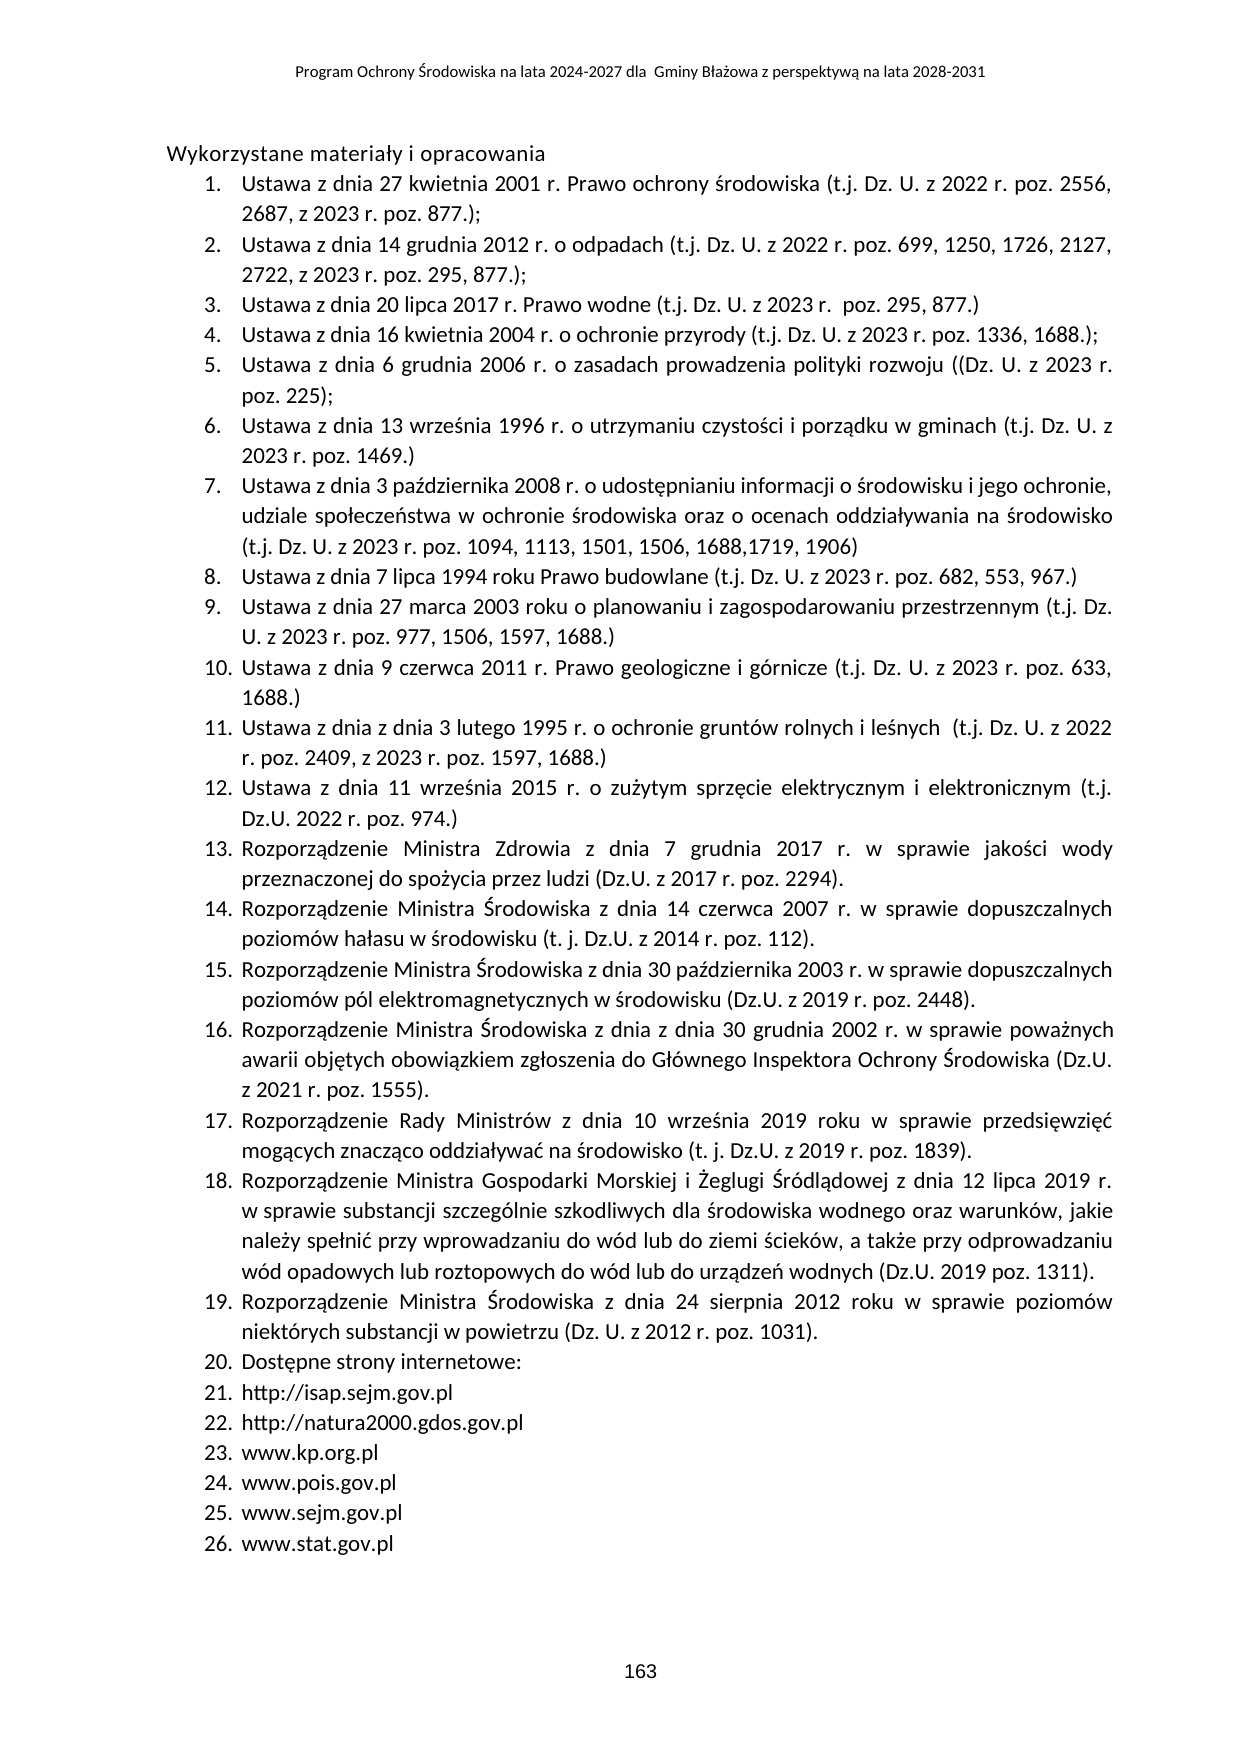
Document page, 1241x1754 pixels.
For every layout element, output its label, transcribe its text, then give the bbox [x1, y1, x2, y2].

list Ustawa z dnia 6 grudnia 2006 r. o zasadach prowadzenia polityki rozwoju ((Dz. U. z 2023 r. poz. 225); [204, 351, 1114, 409]
list Rozporządzenie Ministra Środowiska z dnia z dnia 30 grudnia 2002 r. w sprawie poważnych awarii objętych obowiązkiem zgłoszenia do Głównego Inspektora Ochrony Środowiska (Dz.U. z 2021 r. poz. 1555). [204, 1015, 1114, 1104]
list Ustawa z dnia z dnia 3 lutego 1995 r. o ochronie gruntów rolnych i leśnych (t.j. Dz. U. z 2022 r. poz. 2409, z 2023 r. poz. 1597, 1688.) [204, 713, 1114, 771]
list Rozporządzenie Ministra Środowiska z dnia 30 października 2003 r. w sprawie dopuszczalnych poziomów pól elektromagnetycznych w środowisku (Dz.U. z 2019 r. poz. 2448). [204, 955, 1114, 1013]
list Ustawa z dnia 9 czerwca 2011 r. Prawo geologiczne i górnicze (t.j. Dz. U. z 2023 r. poz. 633, 1688.) [204, 653, 1114, 711]
list Ustawa z dnia 27 kwietnia 2001 r. Prawo ochrony środowiska (t.j. Dz. U. z 2022 r. poz. 2556, 2687, z 2023 r. poz. 877.); [204, 169, 1114, 228]
list Ustawa z dnia 3 października 2008 r. o udostępnianiu informacji o środowisku i jego ochronie, udziale społeczeństwa w ochronie środowiska oraz o ocenach oddziaływania na środowisko (t.j. Dz. U. z 2023 r. poz. 1094, 1113, 1501, 1506, 1688,1719, 1906) [204, 471, 1114, 560]
list Rozporządzenie Ministra Środowiska z dnia 24 sierpnia 2012 roku w sprawie poziomów niektórych substancji w powietrzu (Dz. U. z 2012 r. poz. 1031). [204, 1287, 1114, 1345]
list www.pois.gov.pl [204, 1468, 1114, 1496]
list Rozporządzenie Ministra Zdrowia z dnia 7 grudnia 2017 r. w sprawie jakości wody przeznaczonej do spożycia przez ludzi (Dz.U. z 2017 r. poz. 2294). [204, 834, 1114, 892]
list http://isap.sejm.gov.pl [204, 1378, 1114, 1406]
list http://natura2000.gdos.gov.pl [204, 1408, 1114, 1436]
list Ustawa z dnia 13 września 1996 r. o utrzymaniu czystości i porządku w gminach (t.j. Dz. U. z 2023 r. poz. 1469.) [204, 411, 1114, 469]
list Rozporządzenie Ministra Gospodarki Morskiej i Żeglugi Śródlądowej z dnia 12 lipca 2019 r. w sprawie substancji szczególnie szkodliwych dla środowiska wodnego oraz warunków, jakie należy spełnić przy wprowadzaniu do wód lub do ziemi ścieków, a także przy odprowadzaniu wód opadowych lub roztopowych do wód lub do urządzeń wodnych (Dz.U. 2019 poz. 1311). [204, 1166, 1114, 1285]
list Rozporządzenie Ministra Środowiska z dnia 14 czerwca 2007 r. w sprawie dopuszczalnych poziomów hałasu w środowisku (t. j. Dz.U. z 2014 r. poz. 112). [204, 894, 1114, 953]
list www.sejm.gov.pl [204, 1498, 1114, 1527]
list www.kp.org.pl [204, 1438, 1114, 1466]
list Ustawa z dnia 7 lipca 1994 roku Prawo budowlane (t.j. Dz. U. z 2023 r. poz. 682, 553, 967.) [204, 562, 1114, 590]
list Ustawa z dnia 27 marca 2003 roku o planowaniu i zagospodarowaniu przestrzennym (t.j. Dz. U. z 2023 r. poz. 977, 1506, 1597, 1688.) [204, 592, 1114, 651]
list Dostępne strony internetowe: [204, 1347, 1114, 1376]
list Ustawa z dnia 16 kwietnia 2004 r. o ochronie przyrody (t.j. Dz. U. z 2023 r. poz. 1336, 1688.); [204, 320, 1114, 348]
text Wykorzystane materiały i opracowania [166, 139, 1114, 167]
list Ustawa z dnia 20 lipca 2017 r. Prawo wodne (t.j. Dz. U. z 2023 r. poz. 295, 877.) [204, 290, 1114, 318]
list Ustawa z dnia 14 grudnia 2012 r. o odpadach (t.j. Dz. U. z 2022 r. poz. 699, 1250, 1726, 2127, 2722, z 2023 r. poz. 295, 877.); [204, 230, 1114, 288]
list Ustawa z dnia 11 września 2015 r. o zużytym sprzęcie elektrycznym i elektronicznym (t.j. Dz.U. 2022 r. poz. 974.) [204, 773, 1114, 832]
list www.stat.gov.pl [204, 1529, 1114, 1557]
list Rozporządzenie Rady Ministrów z dnia 10 września 2019 roku w sprawie przedsięwzięć mogących znacząco oddziaływać na środowisko (t. j. Dz.U. z 2019 r. poz. 1839). [204, 1106, 1114, 1164]
